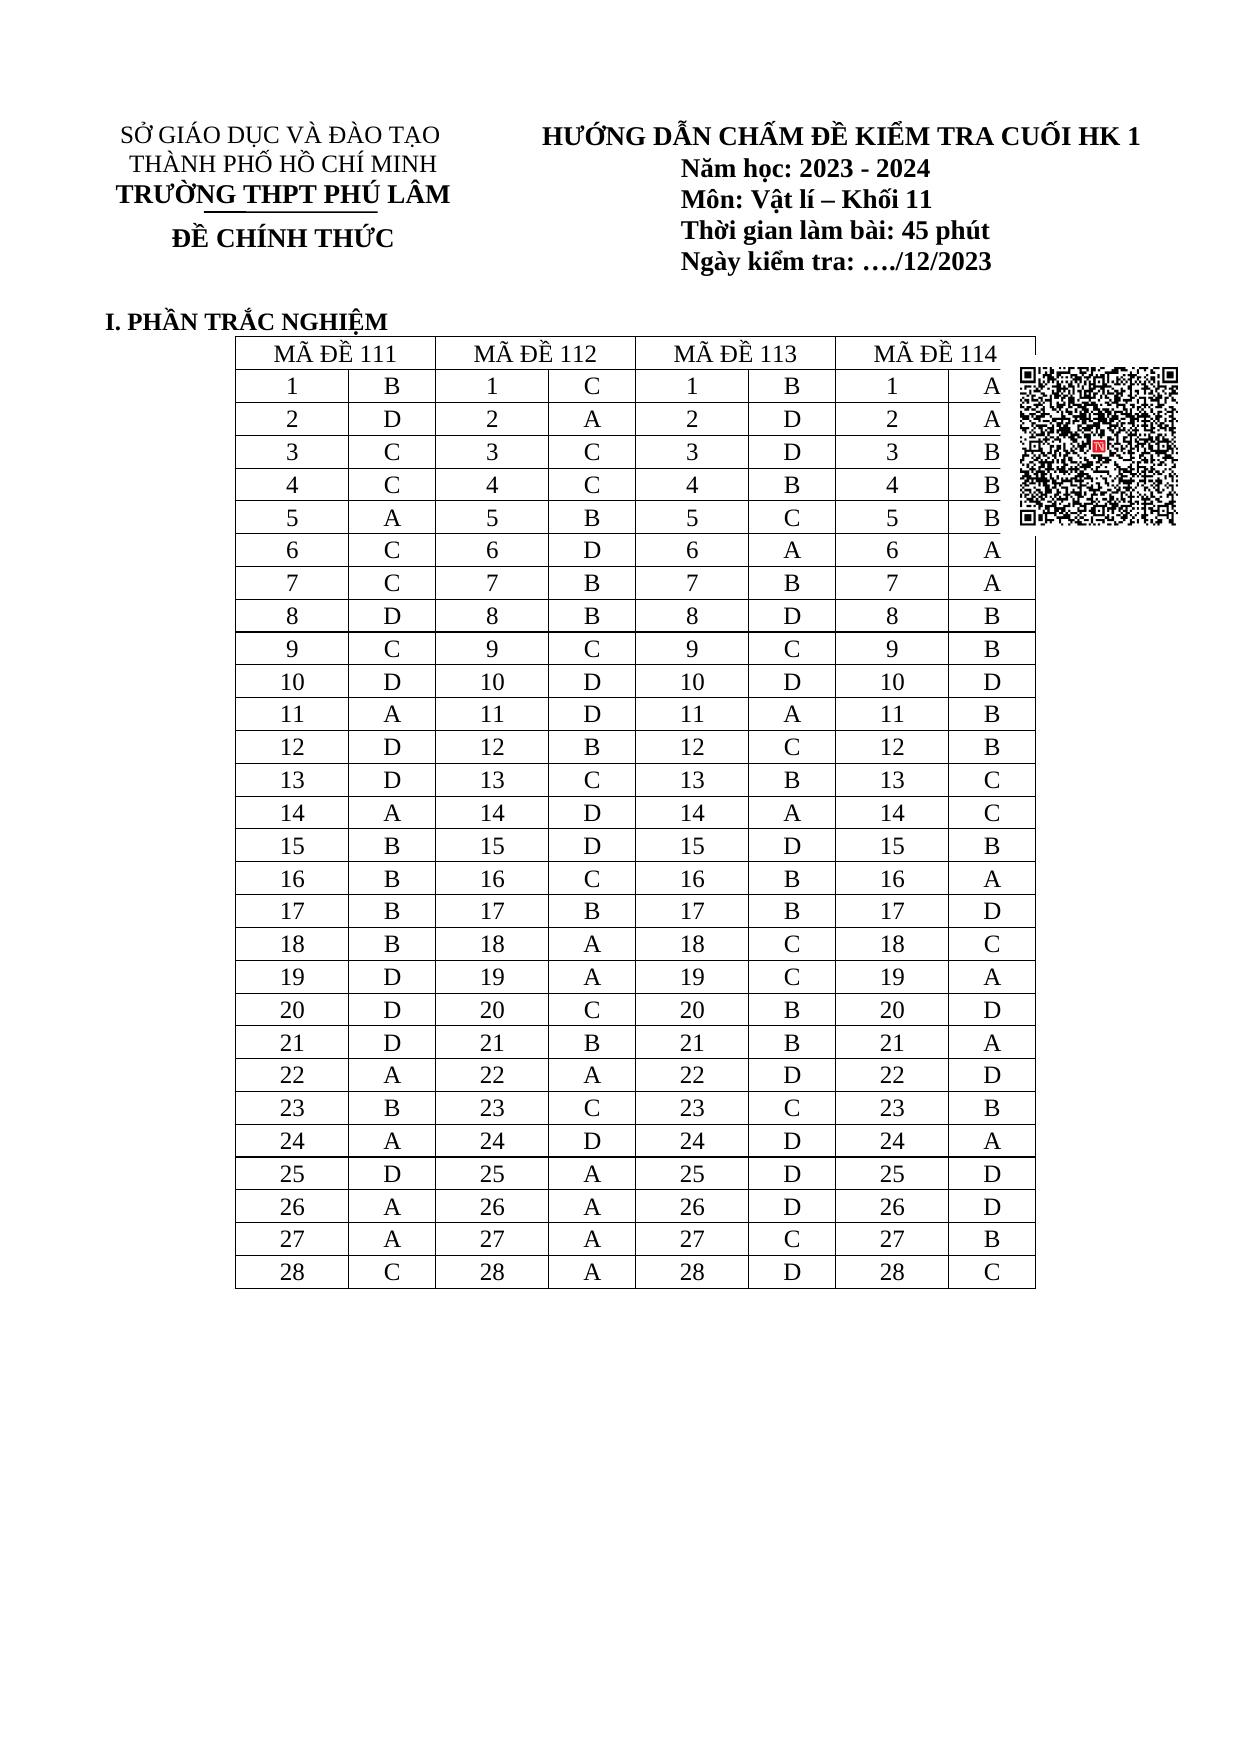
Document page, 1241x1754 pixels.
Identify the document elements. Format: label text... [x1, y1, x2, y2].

table_cell 17 [436, 895, 548, 927]
table_cell 20 [636, 994, 748, 1025]
table_cell 16 [436, 862, 548, 894]
table_cell 22 [836, 1059, 948, 1091]
table_cell 23 [236, 1092, 348, 1124]
table_cell A [949, 1026, 1035, 1058]
table_cell 3 [236, 436, 348, 467]
table_cell B [749, 895, 835, 927]
table_cell B [749, 862, 835, 894]
table_cell 23 [836, 1092, 948, 1124]
table_cell B [949, 633, 1035, 664]
table_cell B [949, 1223, 1035, 1255]
table_cell D [549, 1125, 635, 1156]
table_cell A [349, 1190, 435, 1222]
table_cell 21 [636, 1026, 748, 1058]
table_cell D [349, 764, 435, 796]
table_cell 13 [836, 764, 948, 796]
table_cell 22 [236, 1059, 348, 1091]
table_cell 2 [436, 403, 548, 434]
table_cell B [549, 501, 635, 533]
table_cell 5 [436, 501, 548, 533]
table_cell B [949, 698, 1035, 730]
table_cell 13 [436, 764, 548, 796]
table_cell C [549, 862, 635, 894]
table_cell 26 [436, 1190, 548, 1222]
table_cell B [549, 731, 635, 763]
table_cell B [349, 829, 435, 861]
table_cell 18 [636, 928, 748, 959]
table_cell B [349, 1092, 435, 1124]
table_cell 11 [436, 698, 548, 730]
table_cell C [949, 928, 1035, 959]
table_cell D [749, 1158, 835, 1189]
table_cell B [549, 567, 635, 599]
table_cell 8 [236, 600, 348, 631]
table_cell D [749, 1190, 835, 1222]
table_cell C [549, 370, 635, 402]
table_cell 16 [636, 862, 748, 894]
table_header MÃ ĐỀ 112 [436, 337, 635, 369]
table_cell B [349, 928, 435, 959]
table_cell 12 [636, 731, 748, 763]
table_cell D [749, 829, 835, 861]
table_cell A [949, 370, 1000, 402]
table_cell C [749, 961, 835, 992]
table_cell D [549, 829, 635, 861]
table_cell 9 [636, 633, 748, 664]
table_cell B [749, 994, 835, 1025]
table_cell C [349, 1256, 435, 1288]
table_cell D [749, 600, 835, 631]
table_cell 2 [636, 403, 748, 434]
table_cell 19 [636, 961, 748, 992]
table_cell 26 [836, 1190, 948, 1222]
table_cell 15 [236, 829, 348, 861]
table_cell B [949, 1092, 1035, 1124]
table_cell 15 [836, 829, 948, 861]
table_cell 8 [636, 600, 748, 631]
table_cell A [749, 698, 835, 730]
table_cell 24 [636, 1125, 748, 1156]
table_cell 27 [236, 1223, 348, 1255]
table_cell C [549, 994, 635, 1025]
table_cell 27 [636, 1223, 748, 1255]
table_cell D [349, 1026, 435, 1058]
table_cell D [949, 665, 1035, 697]
table_cell 6 [236, 534, 348, 566]
table_cell D [749, 1125, 835, 1156]
table_cell 17 [236, 895, 348, 927]
table_cell D [349, 731, 435, 763]
table_cell 5 [636, 501, 748, 533]
table_cell B [349, 862, 435, 894]
table_cell 25 [636, 1158, 748, 1189]
table_cell 3 [436, 436, 548, 467]
table_cell A [349, 1059, 435, 1091]
table_cell 18 [236, 928, 348, 959]
table_cell 7 [636, 567, 748, 599]
table_cell 18 [836, 928, 948, 959]
table_cell 12 [236, 731, 348, 763]
table_cell D [949, 895, 1035, 927]
table_cell 14 [436, 797, 548, 828]
table_cell C [749, 1092, 835, 1124]
table_cell 4 [236, 469, 348, 500]
table_cell 10 [836, 665, 948, 697]
table_cell 23 [636, 1092, 748, 1124]
table_cell 8 [436, 600, 548, 631]
table_header MÃ ĐỀ 113 [636, 337, 835, 369]
table_cell A [949, 534, 1035, 566]
table_cell B [749, 1026, 835, 1058]
table_cell B [749, 370, 835, 402]
table_cell B [949, 436, 1000, 467]
table_cell D [749, 403, 835, 434]
table_cell 20 [236, 994, 348, 1025]
table_cell A [549, 1256, 635, 1288]
table_cell D [349, 600, 435, 631]
table_cell B [349, 370, 435, 402]
table_cell 9 [236, 633, 348, 664]
table_cell D [549, 797, 635, 828]
table_header HƯỚNG DẪN CHẤM ĐỀ KIỂM TRA CUỐI HK 1 Năm học: 2023 - 2024 Môn: Vật lí – Khối 11 Thời gian làm bài: 45 phút Ngày kiểm tra: …./12/2023 [499, 121, 1184, 307]
table_cell 19 [836, 961, 948, 992]
table_cell 1 [436, 370, 548, 402]
table_cell 17 [836, 895, 948, 927]
table_cell 16 [236, 862, 348, 894]
table_cell A [549, 1059, 635, 1091]
table_cell A [549, 1190, 635, 1222]
table_cell C [549, 633, 635, 664]
table_cell 14 [236, 797, 348, 828]
table_cell 11 [836, 698, 948, 730]
table_cell 25 [836, 1158, 948, 1189]
table_cell B [949, 469, 1000, 500]
table_cell 2 [836, 403, 948, 434]
text I. PHẦN TRẮC NGHIỆM [105, 307, 1165, 336]
table_cell B [549, 895, 635, 927]
table_cell D [949, 1158, 1035, 1189]
table_cell D [549, 665, 635, 697]
table_cell 16 [836, 862, 948, 894]
table_cell 26 [236, 1190, 348, 1222]
table_cell C [349, 633, 435, 664]
table_cell 10 [236, 665, 348, 697]
table_cell C [749, 731, 835, 763]
picture [1000, 355, 1199, 536]
table_cell 15 [636, 829, 748, 861]
table_cell 24 [436, 1125, 548, 1156]
table_cell 21 [836, 1026, 948, 1058]
table_cell A [949, 961, 1035, 992]
table_cell 7 [236, 567, 348, 599]
table_cell A [949, 1125, 1035, 1156]
table_cell 7 [436, 567, 548, 599]
table_cell D [949, 1190, 1035, 1222]
table_cell 12 [436, 731, 548, 763]
table_cell D [349, 403, 435, 434]
table_cell C [949, 764, 1035, 796]
table_cell 18 [436, 928, 548, 959]
table_cell B [349, 895, 435, 927]
table_cell A [349, 1223, 435, 1255]
table_cell A [949, 862, 1035, 894]
table_cell 3 [636, 436, 748, 467]
table_cell B [949, 829, 1035, 861]
table_cell C [749, 633, 835, 664]
table_cell 25 [436, 1158, 548, 1189]
table_cell 8 [836, 600, 948, 631]
table_cell D [349, 994, 435, 1025]
table_cell C [349, 567, 435, 599]
table_cell D [349, 1158, 435, 1189]
table_cell 3 [836, 436, 948, 467]
table_cell D [549, 698, 635, 730]
table_cell 28 [236, 1256, 348, 1288]
table_cell 27 [436, 1223, 548, 1255]
table_cell 15 [436, 829, 548, 861]
table_cell 6 [836, 534, 948, 566]
table_cell 17 [636, 895, 748, 927]
table_cell A [349, 797, 435, 828]
table_cell 14 [836, 797, 948, 828]
table_cell 10 [436, 665, 548, 697]
table_cell 10 [636, 665, 748, 697]
table_cell 25 [236, 1158, 348, 1189]
table_cell D [549, 534, 635, 566]
table_cell D [749, 665, 835, 697]
table_cell 5 [836, 501, 948, 533]
table_cell 22 [636, 1059, 748, 1091]
table_header MÃ ĐỀ 111 [236, 337, 435, 369]
table_cell B [749, 764, 835, 796]
table_cell D [749, 436, 835, 467]
table_cell D [349, 665, 435, 697]
table_cell 9 [436, 633, 548, 664]
table_cell 21 [436, 1026, 548, 1058]
table_cell 28 [436, 1256, 548, 1288]
table_header MÃ ĐỀ 114 [836, 337, 1035, 369]
table_cell C [749, 501, 835, 533]
table_cell C [949, 1256, 1035, 1288]
table_cell 13 [636, 764, 748, 796]
table_cell 14 [636, 797, 748, 828]
table_cell 4 [636, 469, 748, 500]
table_cell 11 [236, 698, 348, 730]
table_header SỞ GIÁO DỤC VÀ ĐÀO TẠO THÀNH PHỐ HỒ CHÍ MINH TRƯỜNG THPT PHÚ LÂM ĐỀ CHÍNH THỨC [68, 121, 499, 307]
table_cell 1 [236, 370, 348, 402]
table_cell 5 [236, 501, 348, 533]
table_cell 2 [236, 403, 348, 434]
table_cell 7 [836, 567, 948, 599]
table_cell 20 [836, 994, 948, 1025]
table_cell 22 [436, 1059, 548, 1091]
table_cell 20 [436, 994, 548, 1025]
table_cell 12 [836, 731, 948, 763]
table_cell 26 [636, 1190, 748, 1222]
table_cell C [349, 469, 435, 500]
table_cell D [749, 1059, 835, 1091]
table_cell B [749, 469, 835, 500]
table_cell C [349, 436, 435, 467]
table_cell A [549, 403, 635, 434]
table_cell A [749, 797, 835, 828]
table_cell B [749, 567, 835, 599]
table_cell B [549, 600, 635, 631]
table_cell B [949, 731, 1035, 763]
table_cell 28 [636, 1256, 748, 1288]
table_cell A [949, 567, 1035, 599]
table_cell B [549, 1026, 635, 1058]
table_cell 19 [236, 961, 348, 992]
table_cell C [549, 469, 635, 500]
table_cell 23 [436, 1092, 548, 1124]
table_cell C [349, 534, 435, 566]
table_cell 1 [836, 370, 948, 402]
table_cell 28 [836, 1256, 948, 1288]
table_cell 6 [436, 534, 548, 566]
table_cell A [749, 534, 835, 566]
table_cell A [549, 928, 635, 959]
table_cell 4 [436, 469, 548, 500]
table_cell A [349, 501, 435, 533]
table_cell 9 [836, 633, 948, 664]
table_cell A [349, 1125, 435, 1156]
table_cell 24 [836, 1125, 948, 1156]
table_cell D [949, 1059, 1035, 1091]
table_cell C [949, 797, 1035, 828]
table_cell A [549, 1223, 635, 1255]
table_cell C [549, 764, 635, 796]
table_cell 13 [236, 764, 348, 796]
table_cell 24 [236, 1125, 348, 1156]
table_cell D [749, 1256, 835, 1288]
table_cell C [549, 1092, 635, 1124]
table_cell C [749, 1223, 835, 1255]
table_cell 6 [636, 534, 748, 566]
table_cell A [949, 403, 1000, 434]
table_cell C [749, 928, 835, 959]
table_cell 11 [636, 698, 748, 730]
table_cell B [949, 600, 1035, 631]
table_cell D [349, 961, 435, 992]
table_cell 27 [836, 1223, 948, 1255]
table_cell A [549, 961, 635, 992]
table_cell 21 [236, 1026, 348, 1058]
table_cell C [549, 436, 635, 467]
table_cell 4 [836, 469, 948, 500]
table_cell B [949, 501, 1000, 533]
table_cell A [349, 698, 435, 730]
table_cell D [949, 994, 1035, 1025]
table_cell 1 [636, 370, 748, 402]
table_cell A [549, 1158, 635, 1189]
table_cell 19 [436, 961, 548, 992]
